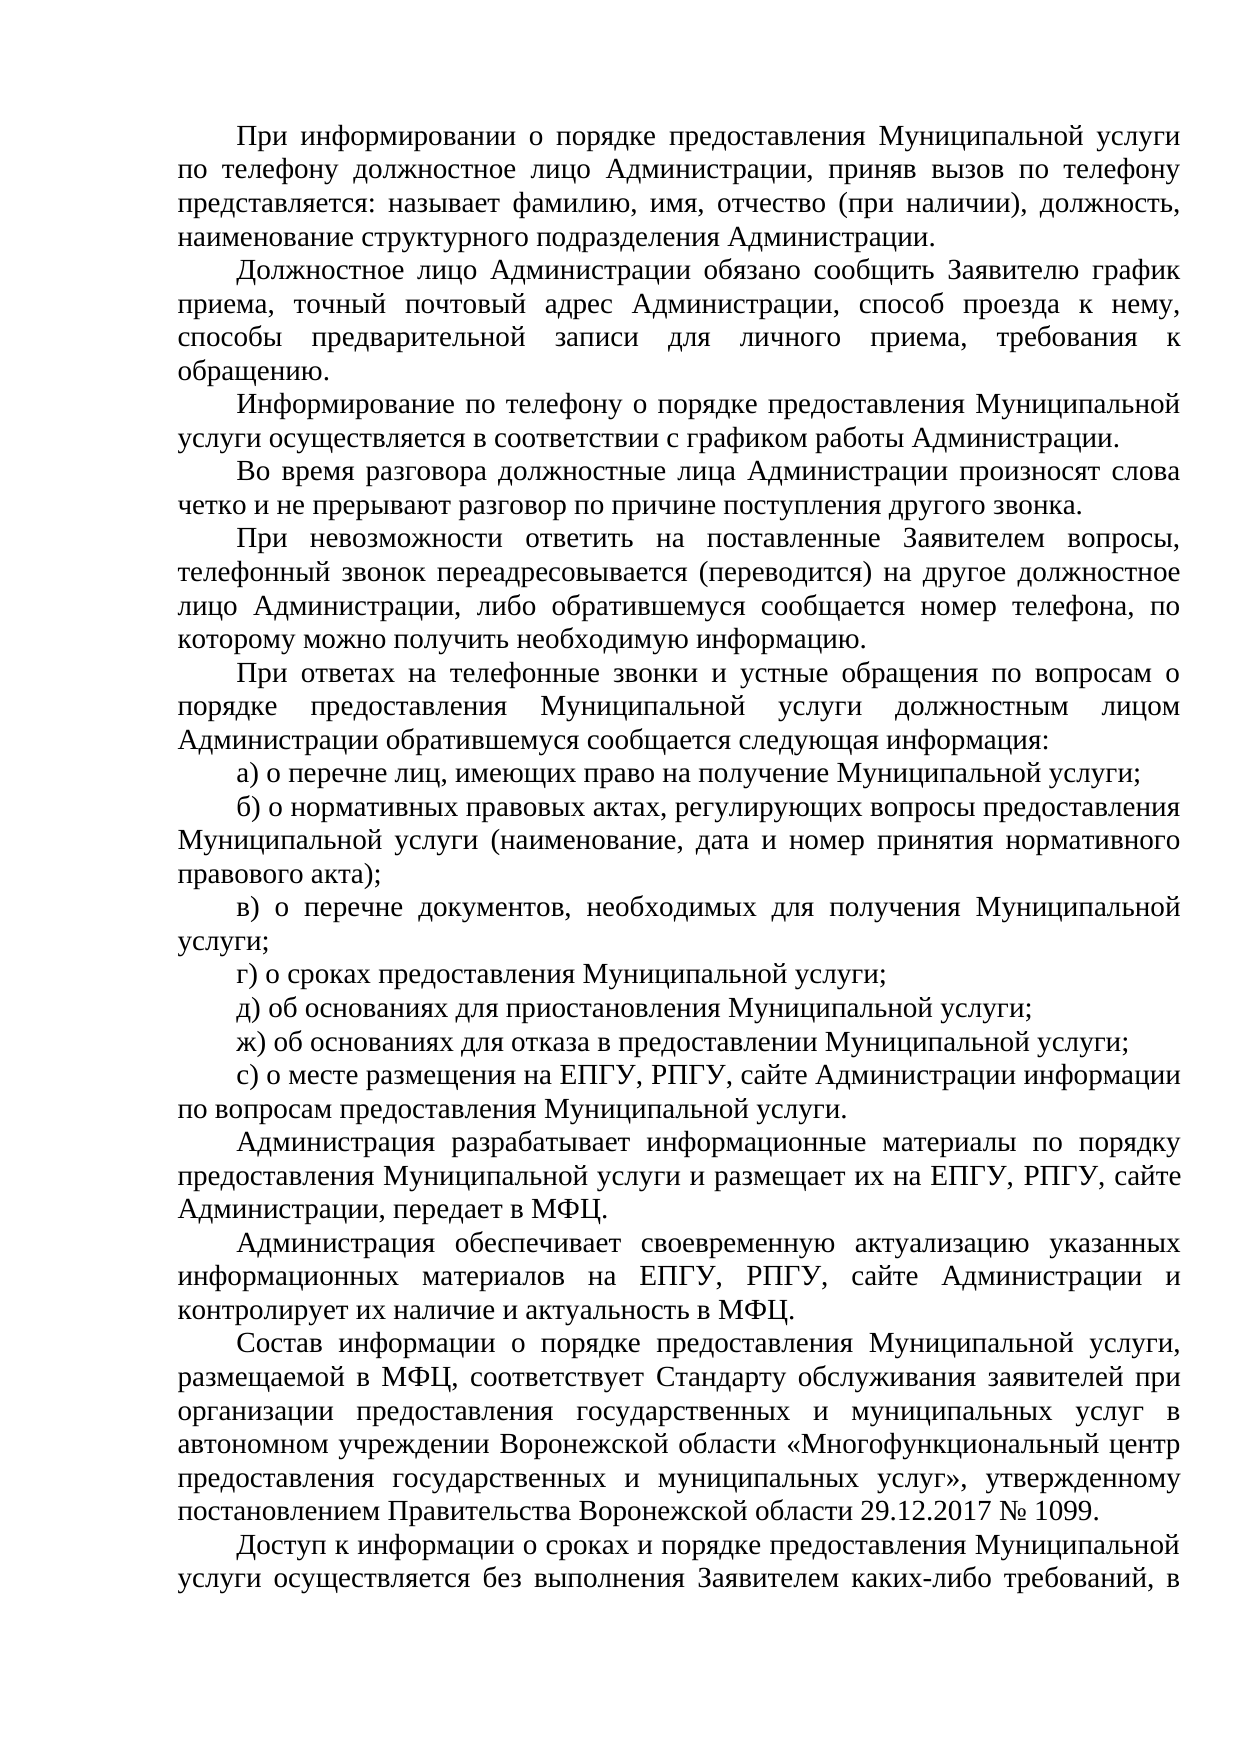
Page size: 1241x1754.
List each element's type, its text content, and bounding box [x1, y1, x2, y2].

text ж) об основаниях для отказа в предоставлении Муниципальной услуги; [177, 1024, 1181, 1057]
text г) о сроках предоставления Муниципальной услуги; [177, 957, 1181, 990]
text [177, 1527, 1181, 1594]
text в) о перечне документов, необходимых для получения Муниципальной услуги; [177, 889, 1181, 957]
text д) об основаниях для приостановления Муниципальной услуги; [177, 990, 1181, 1024]
text Во время разговора должностные лица Администрации произносят слова четко и не прерывают разговор по причине поступления другого звонка. [177, 453, 1181, 521]
text а) о перечне лиц, имеющих право на получение Муниципальной услуги; [177, 755, 1181, 789]
text с) о месте размещения на ЕПГУ, РПГУ, сайте Администрации информации по вопросам предоставления Муниципальной услуги. [177, 1057, 1181, 1124]
text Администрация обеспечивает своевременную актуализацию указанных информационных материалов на ЕПГУ, РПГУ, сайте Администрации и контролирует их наличие и актуальность в МФЦ. [177, 1225, 1181, 1326]
text Состав информации о порядке предоставления Муниципальной услуги, размещаемой в МФЦ, соответствует Стандарту обслуживания заявителей при организации предоставления государственных и муниципальных услуг в автономном учреждении Воронежской области «Многофункциональный центр предоставления государственных и муниципальных услуг», утвержденному постановлением Правительства Воронежской области 29.12.2017 № 1099. [177, 1326, 1181, 1527]
text Администрация разрабатывает информационные материалы по порядку предоставления Муниципальной услуги и размещает их на ЕПГУ, РПГУ, сайте Администрации, передает в МФЦ. [177, 1124, 1181, 1225]
text При ответах на телефонные звонки и устные обращения по вопросам о порядке предоставления Муниципальной услуги должностным лицом Администрации обратившемуся сообщается следующая информация: [177, 655, 1181, 755]
text б) о нормативных правовых актах, регулирующих вопросы предоставления Муниципальной услуги (наименование, дата и номер принятия нормативного правового акта); [177, 789, 1181, 889]
text Должностное лицо Администрации обязано сообщить Заявителю график приема, точный почтовый адрес Администрации, способ проезда к нему, способы предварительной записи для личного приема, требования к обращению. [177, 252, 1181, 386]
text Информирование по телефону о порядке предоставления Муниципальной услуги осуществляется в соответствии с графиком работы Администрации. [177, 386, 1181, 453]
text При информировании о порядке предоставления Муниципальной услуги по телефону должностное лицо Администрации, приняв вызов по телефону представляется: называет фамилию, имя, отчество (при наличии), должность, наименование структурного подразделения Администрации. [177, 118, 1181, 252]
text При невозможности ответить на поставленные Заявителем вопросы, телефонный звонок переадресовывается (переводится) на другое должностное лицо Администрации, либо обратившемуся сообщается номер телефона, по которому можно получить необходимую информацию. [177, 521, 1181, 655]
